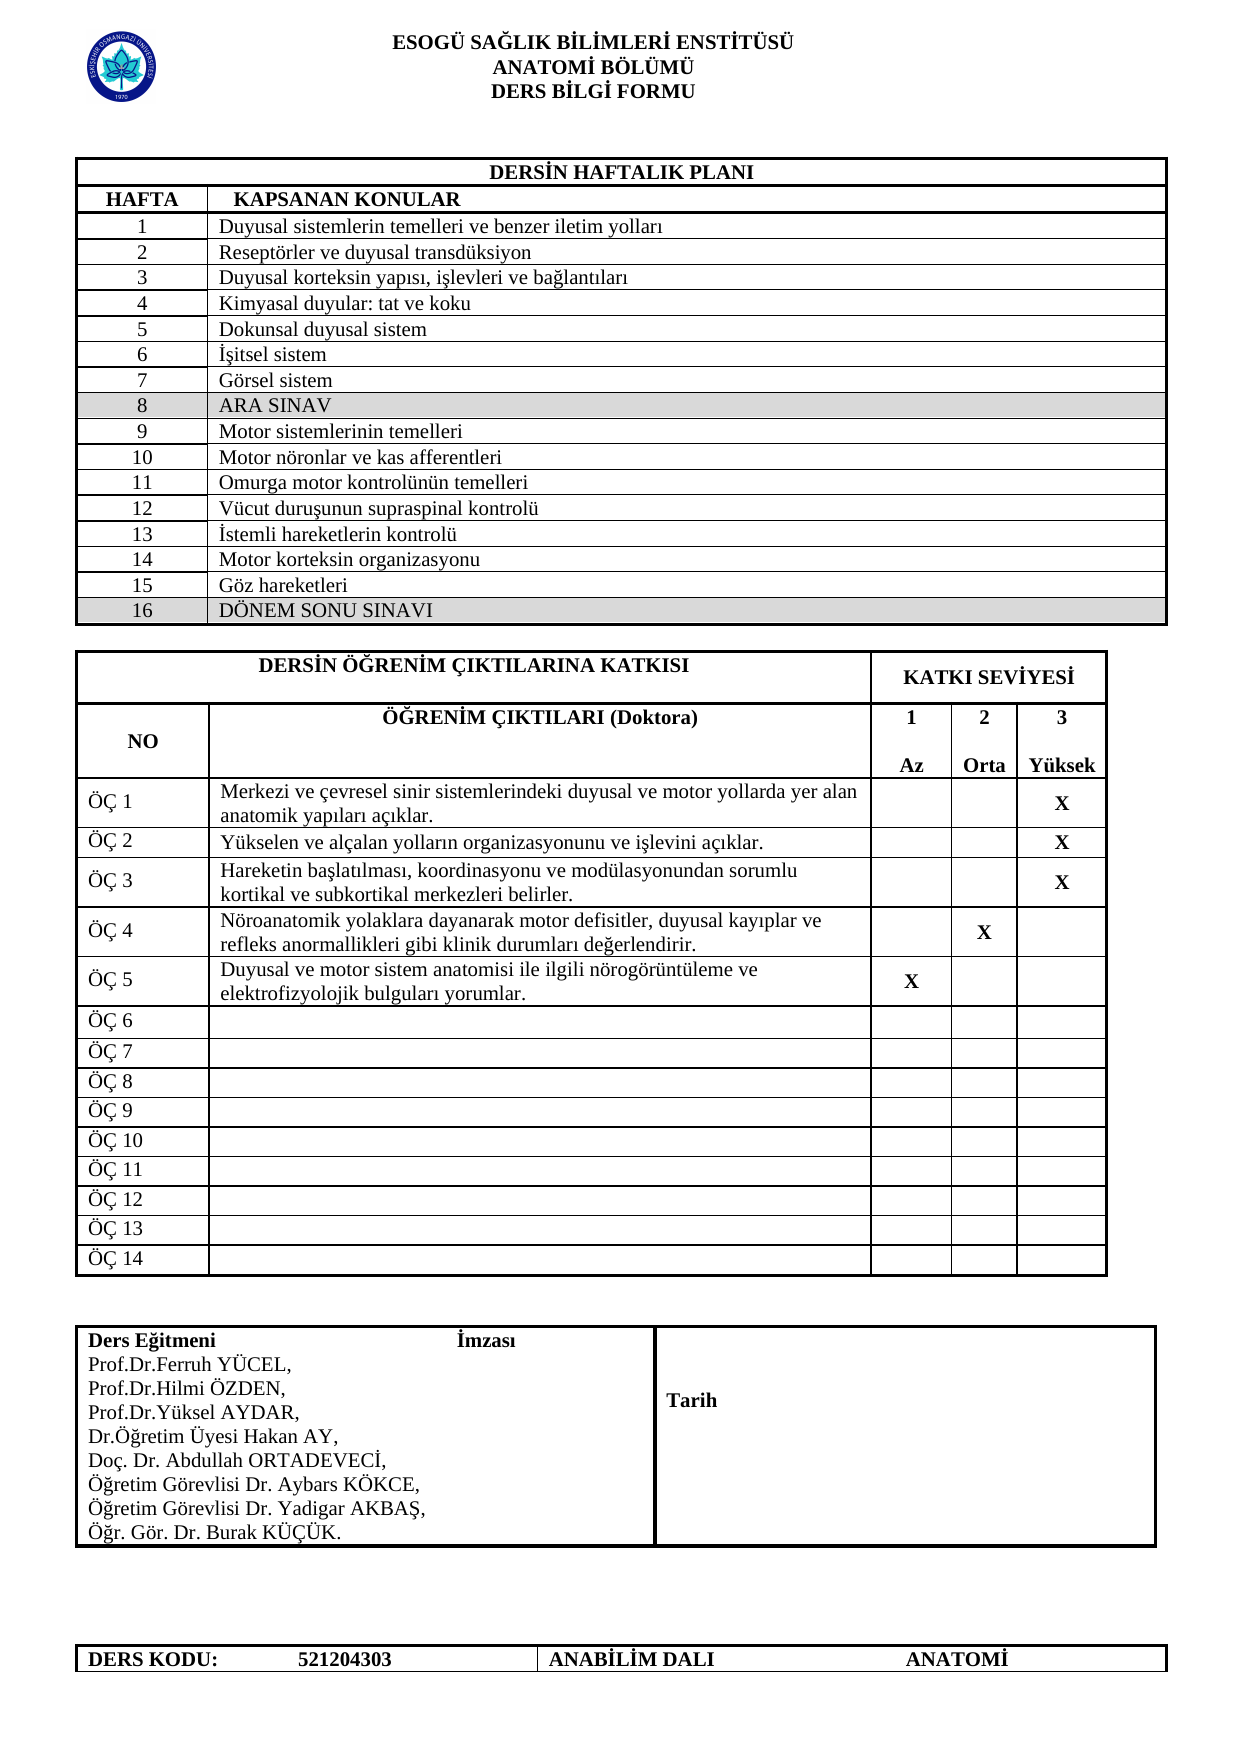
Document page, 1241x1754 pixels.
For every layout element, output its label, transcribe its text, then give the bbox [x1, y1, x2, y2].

table_cell 11 [78, 470, 207, 494]
table_cell ARA SINAV [208, 393, 1165, 417]
table_cell 6 [78, 342, 207, 366]
table_cell Nöroanatomik yolaklara dayanarak motor defisitler, duyusal kayıplar ve refleks anormallikleri gibi klinik durumları değerlendirir. [210, 908, 870, 956]
table_cell 13 [78, 522, 207, 546]
table_cell [872, 779, 951, 827]
table_cell [872, 1098, 951, 1126]
table_cell Motor korteksin organizasyonu [208, 547, 1165, 571]
table_cell Motor nöronlar ve kas afferentleri [208, 444, 1165, 469]
table_cell [952, 1128, 1016, 1156]
table_cell [210, 1007, 870, 1038]
table_cell [210, 1128, 870, 1156]
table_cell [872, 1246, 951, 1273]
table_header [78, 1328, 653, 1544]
table_cell ÖÇ 8 [78, 1069, 208, 1097]
table_cell Kimyasal duyular: tat ve koku [208, 290, 1165, 315]
table_cell İşitsel sistem [208, 342, 1165, 366]
table_cell Duyusal korteksin yapısı, işlevleri ve bağlantıları [208, 265, 1165, 289]
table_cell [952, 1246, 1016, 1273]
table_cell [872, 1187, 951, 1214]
table_cell 2 [78, 240, 207, 264]
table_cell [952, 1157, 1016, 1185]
table_cell [952, 957, 1016, 1005]
table_cell Yükselen ve alçalan yolların organizasyonunu ve işlevini açıklar. [210, 828, 870, 856]
table_cell Duyusal sistemlerin temelleri ve benzer iletim yolları [208, 214, 1165, 238]
table_cell İstemli hareketlerin kontrolü [208, 521, 1165, 546]
table_cell ÖĞRENİM ÇIKTILARI (Doktora) [210, 705, 870, 777]
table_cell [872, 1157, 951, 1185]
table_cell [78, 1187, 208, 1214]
table_cell ÖÇ 11 [78, 1157, 208, 1185]
picture [86, 29, 157, 104]
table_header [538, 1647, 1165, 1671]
table_cell [1018, 1098, 1105, 1126]
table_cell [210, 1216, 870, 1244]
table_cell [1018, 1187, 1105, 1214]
table_cell Omurga motor kontrolünün temelleri [208, 470, 1165, 494]
table_cell [952, 779, 1016, 827]
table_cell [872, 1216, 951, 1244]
table_cell [1018, 957, 1105, 1005]
table_cell 16 [78, 598, 207, 622]
table_cell Dokunsal duyusal sistem [208, 316, 1165, 341]
table_cell Vücut duruşunun supraspinal kontrolü [208, 495, 1165, 520]
table_cell X [952, 908, 1016, 956]
table_cell ÖÇ 1 [78, 779, 208, 827]
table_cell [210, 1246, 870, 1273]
table_cell ÖÇ 9 [78, 1098, 208, 1126]
table_cell ÖÇ 5 [78, 957, 208, 1005]
table_cell 15 [78, 573, 207, 597]
table_cell [872, 828, 951, 856]
table_cell [952, 1039, 1016, 1067]
table_cell Merkezi ve çevresel sinir sistemlerindeki duyusal ve motor yollarda yer alan anatomik yapıları açıklar. [210, 779, 870, 827]
table_cell 3 [78, 265, 207, 289]
table_cell Motor sistemlerinin temelleri [208, 419, 1165, 443]
table_cell KAPSANAN KONULAR [208, 187, 1165, 211]
table_cell [1018, 1069, 1105, 1097]
table_cell 9 [78, 419, 207, 443]
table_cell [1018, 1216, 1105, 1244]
table_cell [210, 1098, 870, 1126]
table_cell 7 [78, 368, 207, 392]
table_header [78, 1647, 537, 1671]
table_cell 8 [78, 393, 207, 417]
table_cell X [1018, 858, 1105, 906]
table_cell ÖÇ 6 [78, 1007, 208, 1038]
table_cell [952, 1069, 1016, 1097]
table_header DERSİN ÖĞRENİM ÇIKTILARINA KATKISI [78, 653, 870, 702]
table_cell 1 Az [872, 705, 951, 777]
table_cell ÖÇ 4 [78, 908, 208, 956]
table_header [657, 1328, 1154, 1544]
table_cell 3 Yüksek [1018, 705, 1105, 777]
table_cell 5 [78, 317, 207, 341]
table_cell 4 [78, 291, 207, 315]
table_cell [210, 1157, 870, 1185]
table_cell NO [78, 705, 208, 777]
table_cell [872, 858, 951, 906]
table_cell [210, 1069, 870, 1097]
table_cell [210, 1039, 870, 1067]
table_cell [1018, 1039, 1105, 1067]
table_cell [952, 858, 1016, 906]
table_cell [1018, 908, 1105, 956]
table_cell 10 [78, 445, 207, 469]
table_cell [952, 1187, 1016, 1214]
table_header DERSİN HAFTALIK PLANI [78, 160, 1165, 184]
table_header KATKI SEVİYESİ [872, 653, 1105, 702]
table_cell [952, 1098, 1016, 1126]
table_cell DÖNEM SONU SINAVI [208, 598, 1165, 622]
table_cell 12 [78, 496, 207, 520]
table_cell ÖÇ 3 [78, 858, 208, 906]
table_cell ÖÇ 10 [78, 1128, 208, 1156]
table_cell [1018, 1128, 1105, 1156]
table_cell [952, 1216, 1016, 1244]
table_cell 1 [78, 214, 207, 238]
table_cell [872, 1128, 951, 1156]
table_cell ÖÇ 7 [78, 1039, 208, 1067]
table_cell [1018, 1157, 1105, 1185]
table_cell [872, 1039, 951, 1067]
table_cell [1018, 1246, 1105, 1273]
table_cell X [1018, 779, 1105, 827]
table_cell [872, 1069, 951, 1097]
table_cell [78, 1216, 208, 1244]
table_cell [952, 828, 1016, 856]
table_cell [952, 1007, 1016, 1038]
table_cell X [872, 957, 951, 1005]
table_cell 14 [78, 547, 207, 571]
table_cell Reseptörler ve duyusal transdüksiyon [208, 239, 1165, 264]
table_cell Görsel sistem [208, 367, 1165, 392]
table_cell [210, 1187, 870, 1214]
table_cell 2 Orta [952, 705, 1016, 777]
table_cell [872, 1007, 951, 1038]
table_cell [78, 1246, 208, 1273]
table_cell X [1018, 828, 1105, 856]
table_cell Göz hareketleri [208, 572, 1165, 597]
table_cell Hareketin başlatılması, koordinasyonu ve modülasyonundan sorumlu kortikal ve subkortikal merkezleri belirler. [210, 858, 870, 906]
table_cell ÖÇ 2 [78, 828, 208, 856]
table_cell HAFTA [78, 187, 207, 211]
table_cell [872, 908, 951, 956]
table_cell Duyusal ve motor sistem anatomisi ile ilgili nörogörüntüleme ve elektrofizyolojik bulguları yorumlar. [210, 957, 870, 1005]
table_cell [1018, 1007, 1105, 1038]
